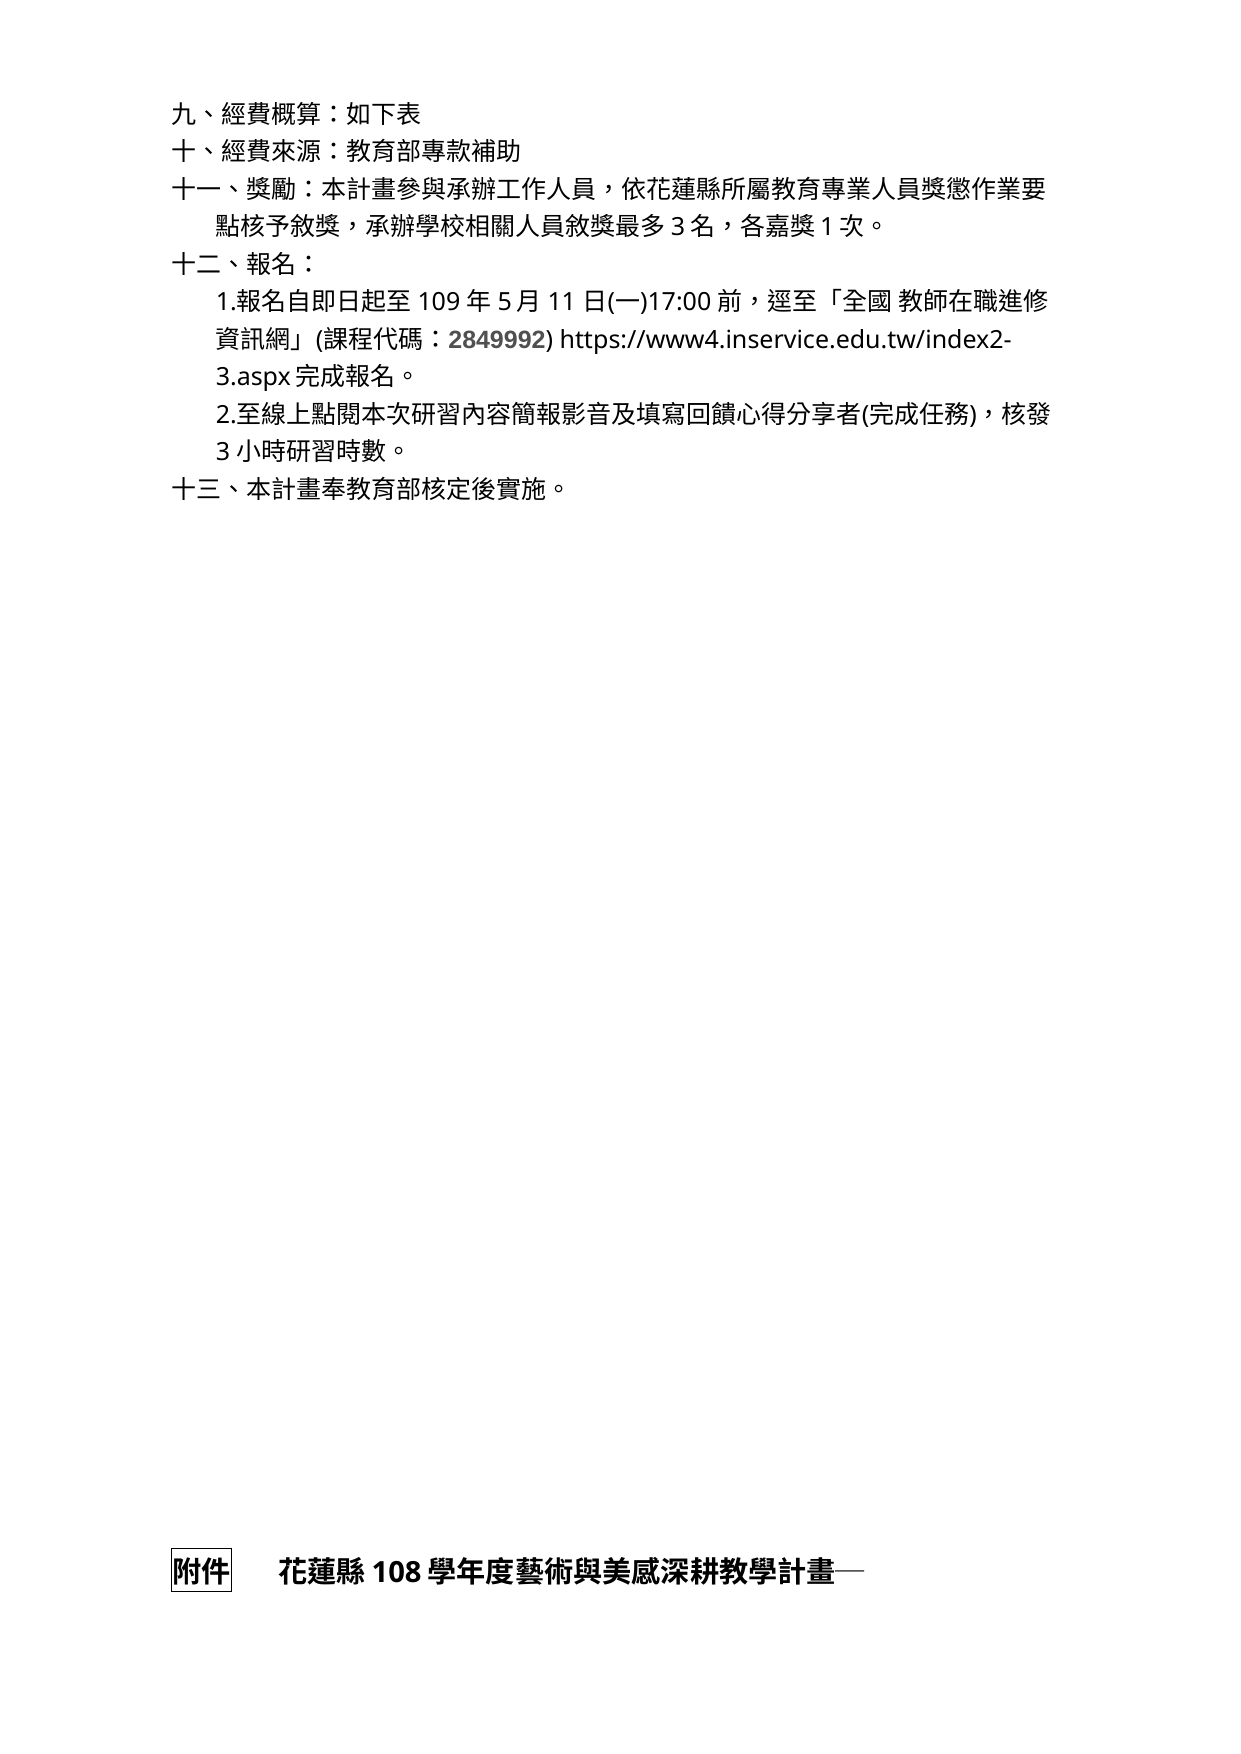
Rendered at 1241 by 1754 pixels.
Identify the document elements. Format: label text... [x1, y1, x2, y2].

text 十二、報名： [171, 243, 1069, 281]
text 2.至線上點閱本次研習內容簡報影音及填寫回饋心得分享者(完成任務)，核發 3 小時研習時數。 [216, 393, 1069, 468]
text 附件 花蓮縣108學年度藝術與美感深耕教學計畫─ [232, 1548, 1069, 1592]
text 九、經費概算：如下表 [171, 93, 1069, 131]
text 十三、本計畫奉教育部核定後實施。 [171, 468, 1069, 506]
text 1.報名自即日起至 109 年 5月 11 日(一)17:00 前，逕至「全國 教師在職進修資訊網」(課程代碼：2849992) https://www4.inservice.edu.tw/index2-3.aspx完成報名。 [216, 281, 1069, 393]
text 十一、獎勵：本計畫參與承辦工作人員，依花蓮縣所屬教育專業人員獎懲作業要點核予敘獎，承辦學校相關人員敘獎最多3名，各嘉獎1次。 [171, 168, 1069, 243]
text 十、經費來源：教育部專款補助 [171, 131, 1069, 168]
